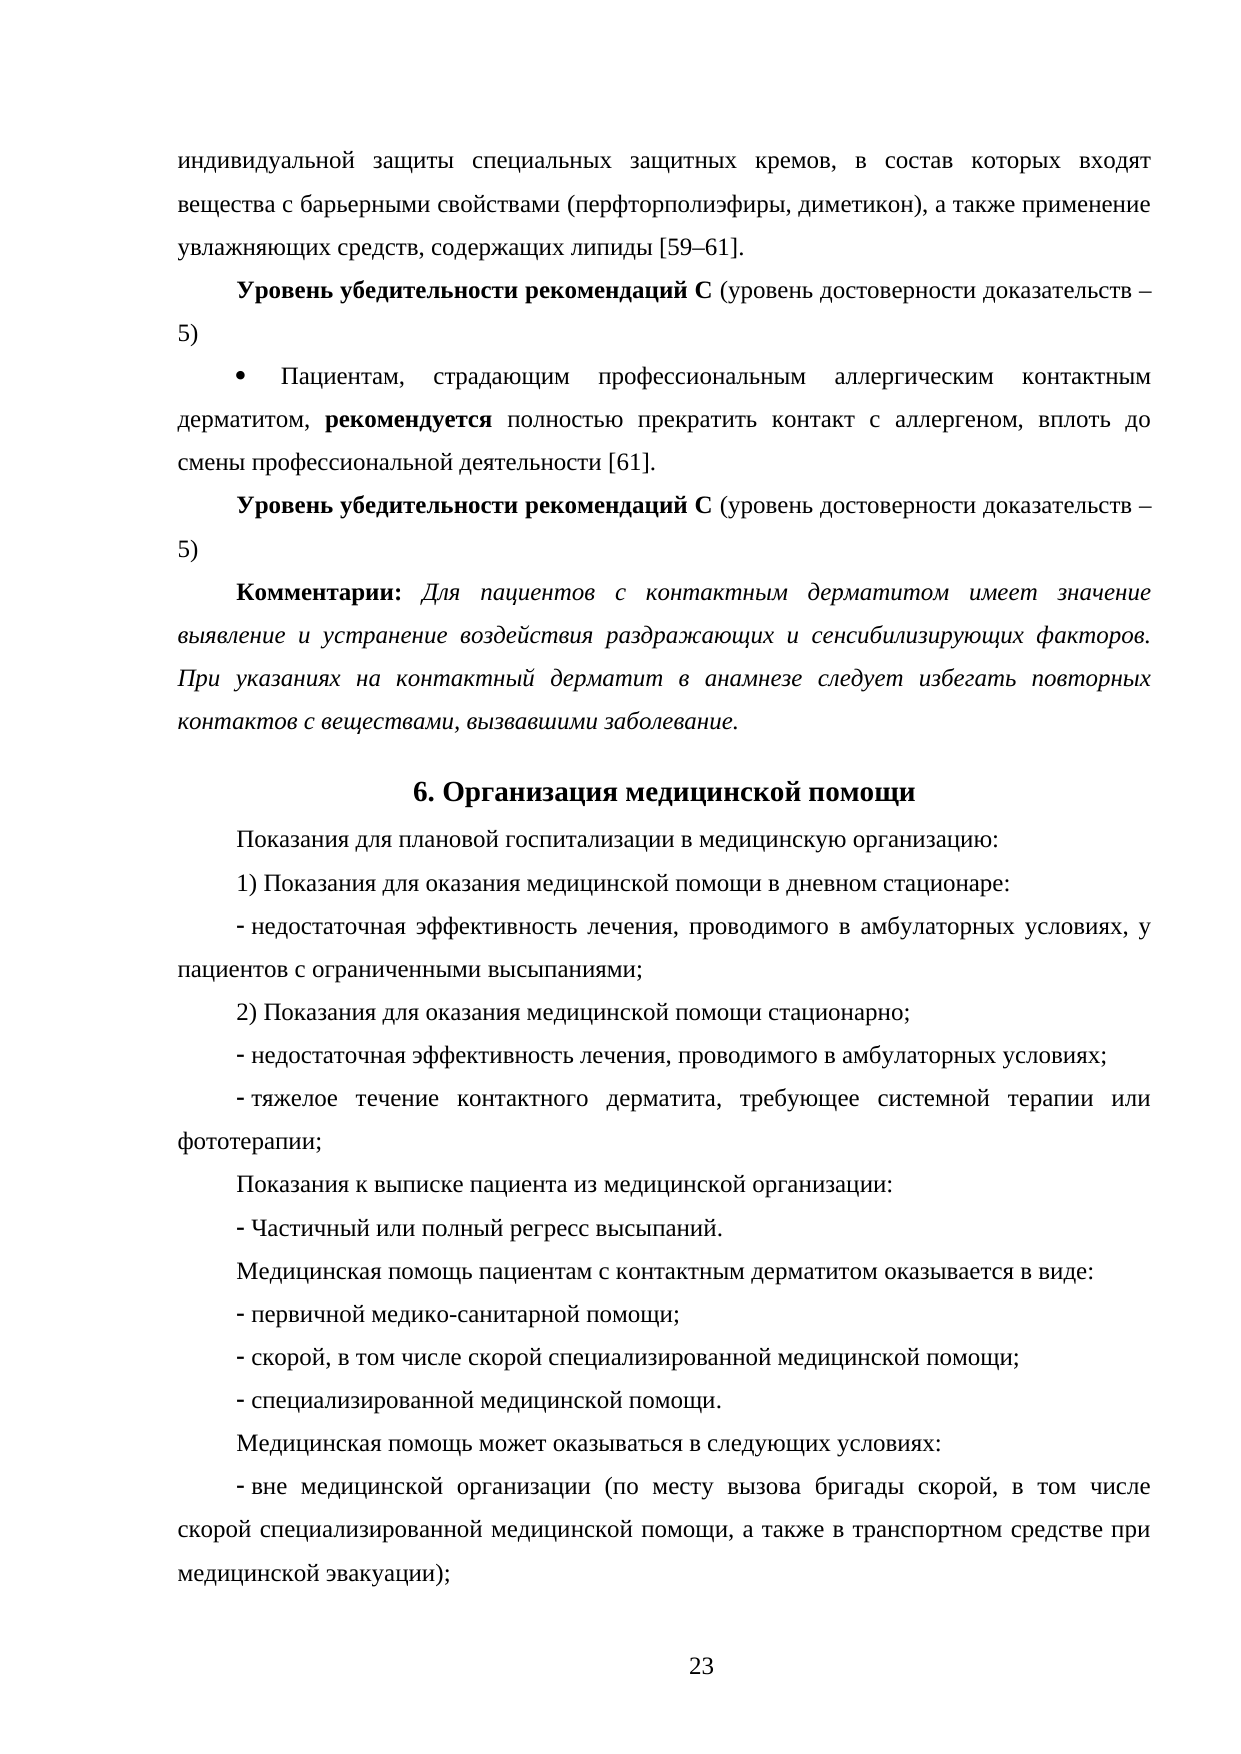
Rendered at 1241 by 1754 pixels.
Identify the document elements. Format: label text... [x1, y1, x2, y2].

text Комментарии: Для пациентов с контактным дерматитом имеет значение выявление и устранение воздействия раздражающих и сенсибилизирующих факторов. При указаниях на контактный дерматит в анамнезе следует избегать повторных контактов с веществами, вызвавшими заболевание. [177, 577, 1152, 735]
text 6. Организация медицинской помощи [177, 774, 1152, 808]
list тяжелое течение контактного дерматита, требующее системной терапии или фототерапии; [177, 1083, 1152, 1155]
list скорой, в том числе скорой специализированной медицинской помощи; [177, 1342, 1152, 1371]
list специализированной медицинской помощи. [177, 1385, 1152, 1414]
list первичной медико-санитарной помощи; [177, 1299, 1152, 1328]
text Медицинская помощь может оказываться в следующих условиях: [177, 1428, 1152, 1457]
list вне медицинской организации (по месту вызова бригады скорой, в том числе скорой специализированной медицинской помощи, а также в транспортном средстве при медицинской эвакуации); [177, 1471, 1152, 1586]
text Уровень убедительности рекомендаций C (уровень достоверности доказательств –5) [177, 275, 1152, 347]
text Медицинская помощь пациентам с контактным дерматитом оказывается в виде: [177, 1256, 1152, 1284]
text Показания для плановой госпитализации в медицинскую организацию: [177, 824, 1152, 853]
text Показания к выписке пациента из медицинской организации: [177, 1169, 1152, 1198]
list Пациентам, страдающим профессиональным аллергическим контактным дерматитом, рекомендуется полностью прекратить контакт с аллергеном, вплоть до смены профессиональной деятельности [61]. [177, 361, 1152, 476]
text 2) Показания для оказания медицинской помощи стационарно; [177, 997, 1152, 1026]
list недостаточная эффективность лечения, проводимого в амбулаторных условиях; [177, 1040, 1152, 1069]
list недостаточная эффективность лечения, проводимого в амбулаторных условиях, у пациентов с ограниченными высыпаниями; [177, 911, 1152, 983]
list Частичный или полный регресс высыпаний. [177, 1213, 1152, 1241]
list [177, 146, 1152, 261]
text 1) Показания для оказания медицинской помощи в дневном стационаре: [177, 868, 1152, 896]
text Уровень убедительности рекомендаций C (уровень достоверности доказательств –5) [177, 491, 1152, 562]
